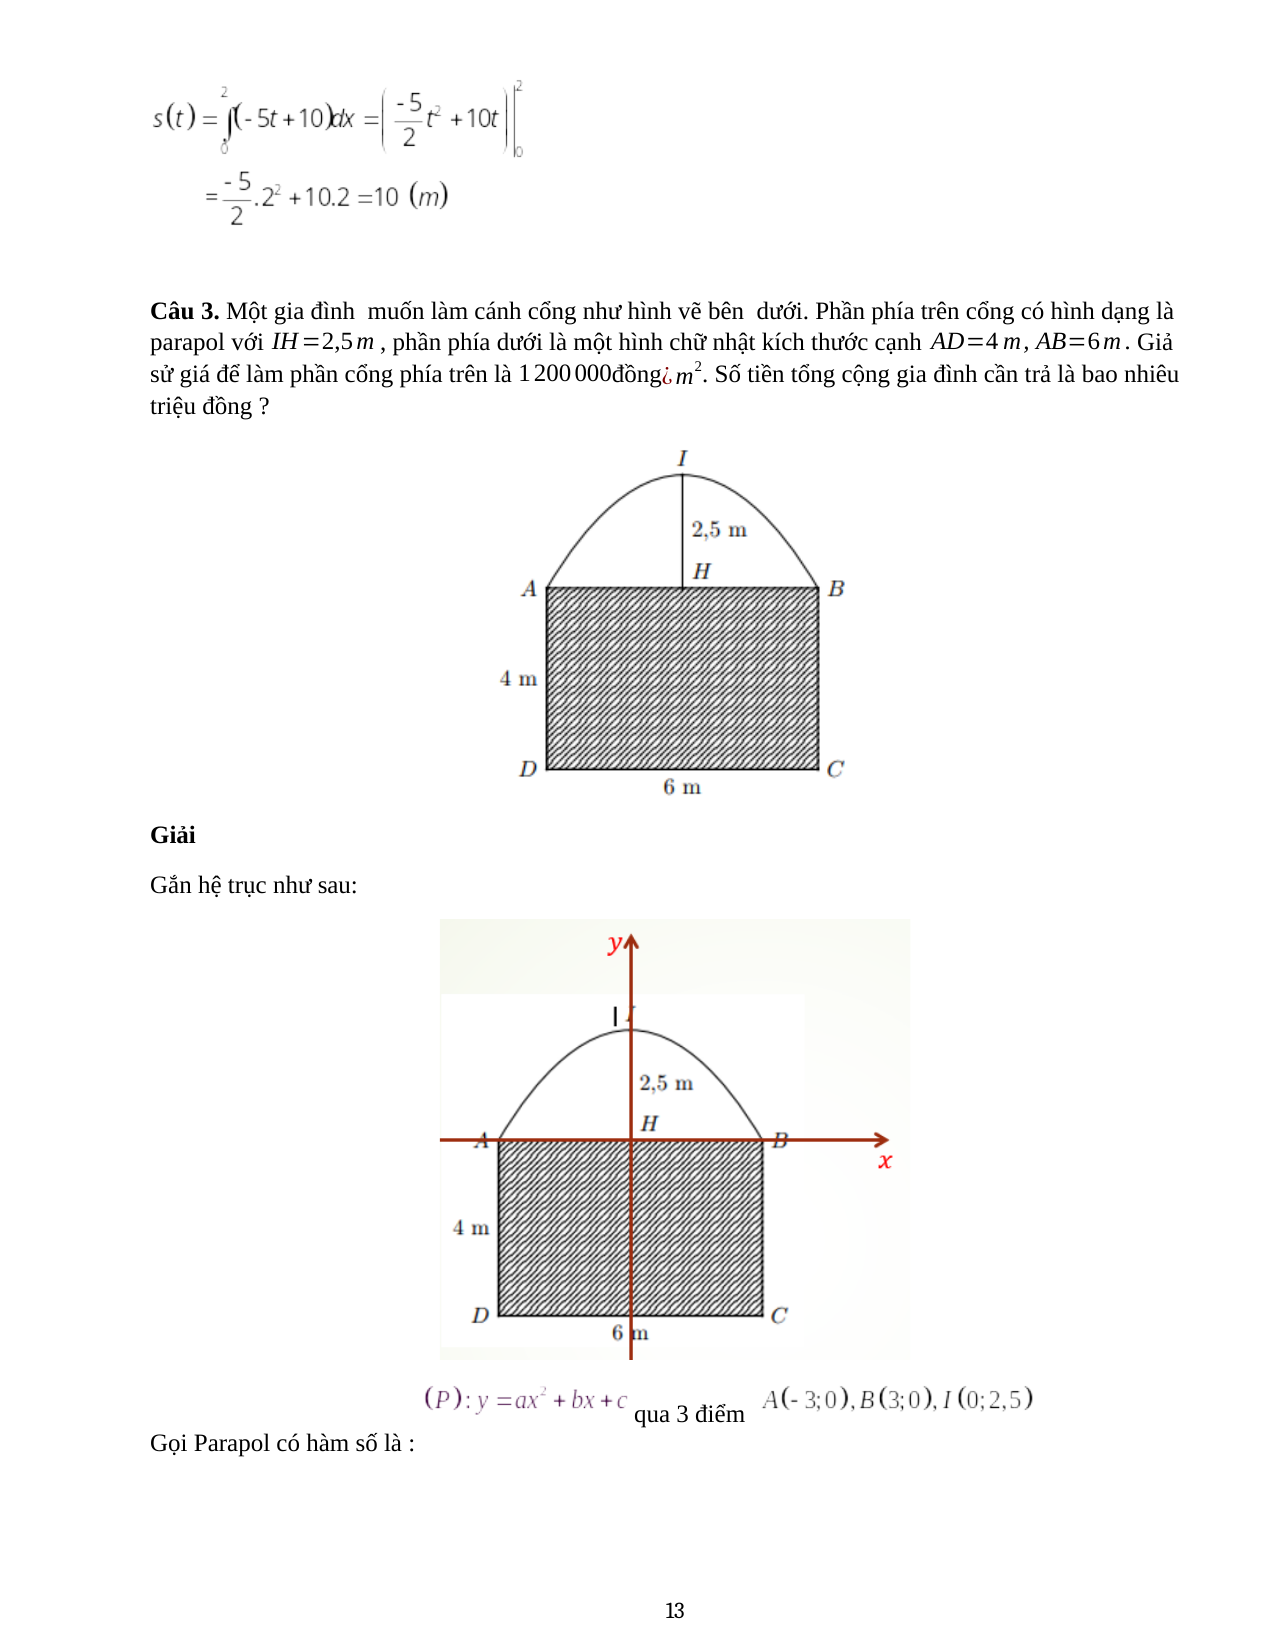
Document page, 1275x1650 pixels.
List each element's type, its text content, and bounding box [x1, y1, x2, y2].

text Gọi Parapol có hàm số là : qua 3 điểm [150, 1380, 1200, 1457]
text Gắn hệ trục như sau: [150, 870, 1200, 899]
picture [488, 438, 862, 802]
picture [439, 919, 911, 1360]
text Câu 3. Một gia đình muốn làm cánh cổng như hình vẽ bên dưới. Phần phía trên cổng có hình dạng là parapol với , phần phía dưới là một hình chữ nhật kích thước cạnh Giả sử giá để làm phần cổng phía trên là đồng. Số tiền tổng cộng gia đình cần trả là bao nhiêu triệu đồng ? [150, 296, 1200, 420]
text Giải [150, 820, 1200, 849]
